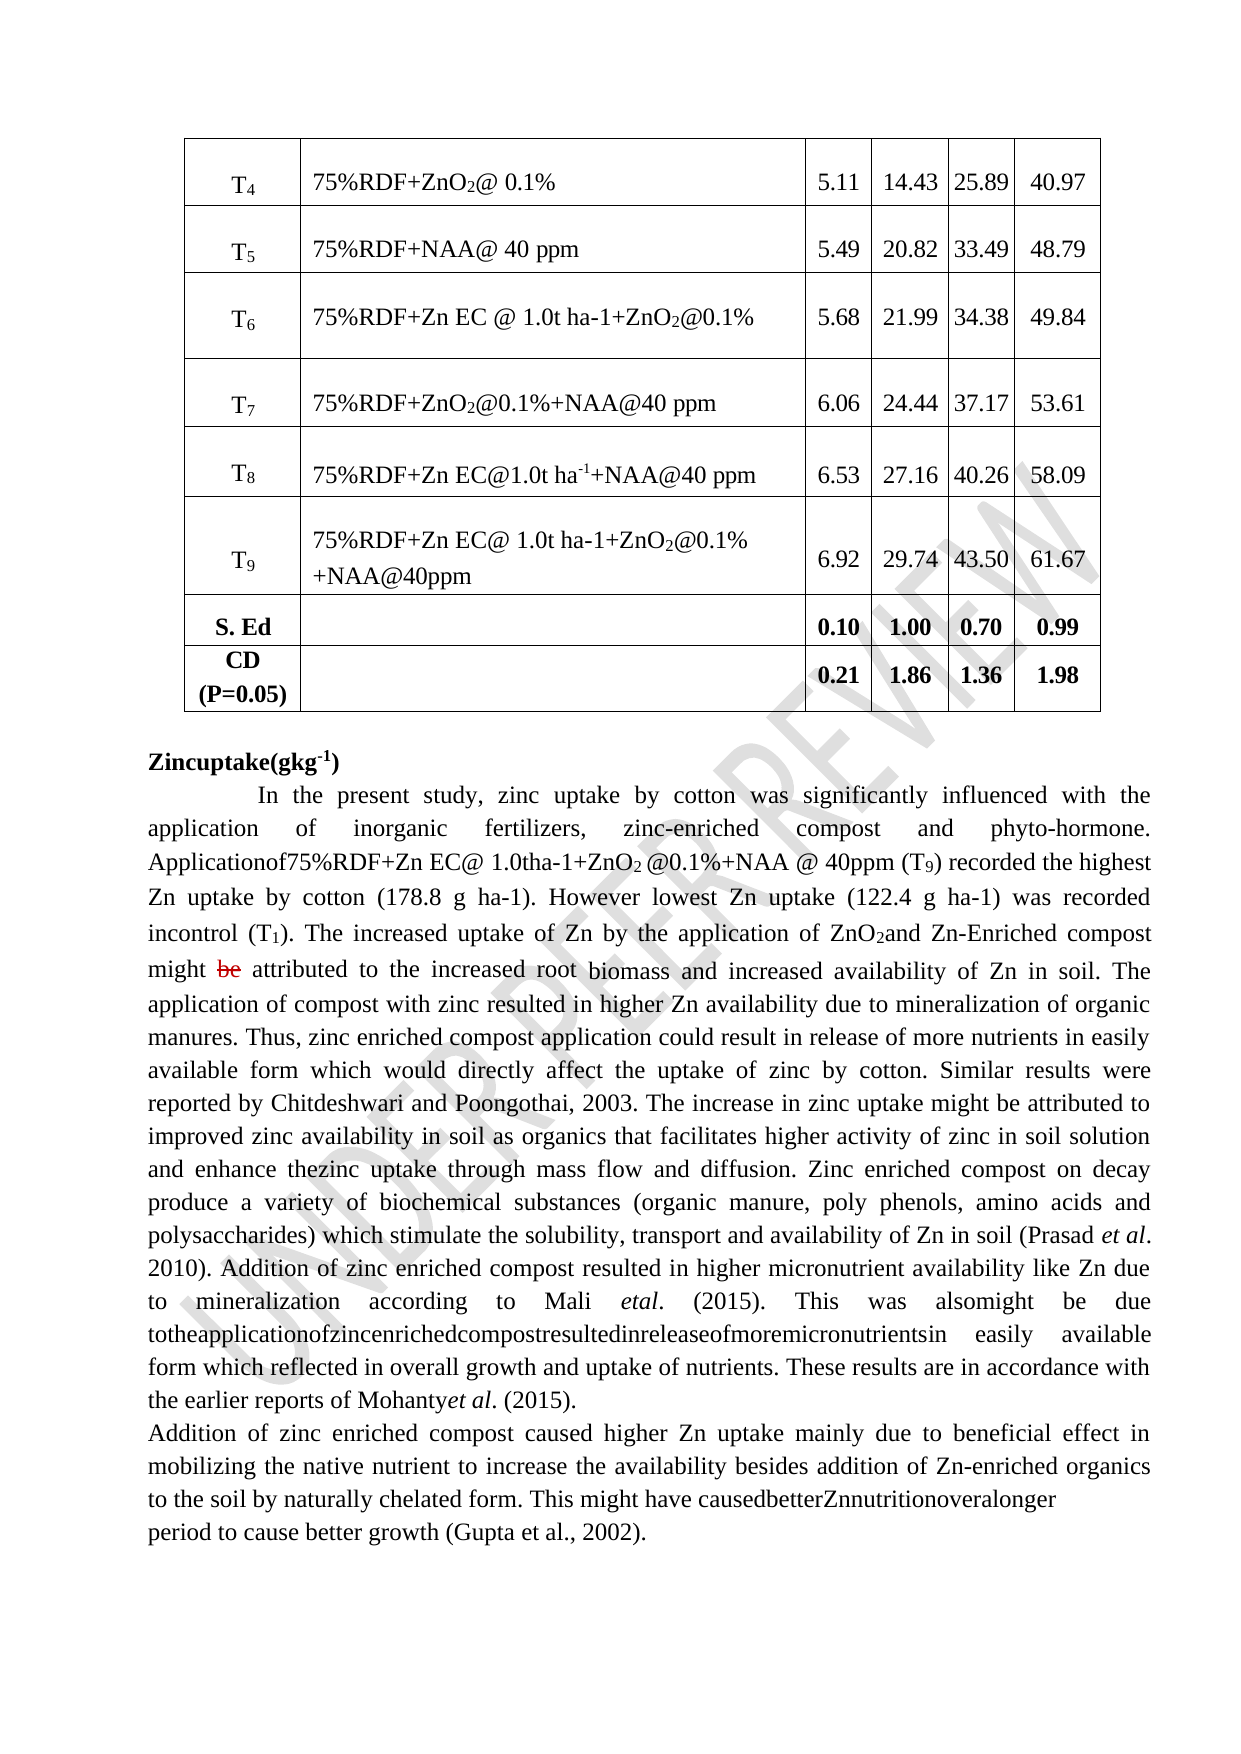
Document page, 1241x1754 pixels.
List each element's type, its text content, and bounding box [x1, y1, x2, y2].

table_cell 75%RDF+Zn EC@ 1.0t ha-1+ZnO2@0.1% +NAA@40ppm [301, 497, 805, 594]
table_cell 37.17 [949, 359, 1014, 426]
table_cell 75%RDF+ZnO2@0.1%+NAA@40 ppm [301, 359, 805, 426]
table_cell [301, 646, 805, 711]
table_cell 40.26 [949, 427, 1014, 496]
table_cell T8 [185, 427, 300, 496]
table_cell 5.11 [806, 139, 871, 205]
table_cell 53.61 [1015, 359, 1100, 426]
table_cell 21.99 [872, 273, 948, 358]
subtitle Zincuptake(gkg-1) [148, 745, 1152, 776]
table_cell 14.43 [872, 139, 948, 205]
table_cell 27.16 [872, 427, 948, 496]
table_cell 48.79 [1015, 206, 1100, 272]
table_cell T4 [185, 139, 300, 205]
table_cell T5 [185, 206, 300, 272]
table_cell 20.82 [872, 206, 948, 272]
table_cell 61.67 [1015, 497, 1100, 594]
table_cell 1.36 [949, 646, 1014, 711]
table_cell 0.70 [949, 595, 1014, 644]
table_cell 6.92 [806, 497, 871, 594]
table_cell 75%RDF+Zn EC@1.0t ha-1+NAA@40 ppm [301, 427, 805, 496]
table_cell 75%RDF+Zn EC @ 1.0t ha-1+ZnO2@0.1% [301, 273, 805, 358]
table_cell 40.97 [1015, 139, 1100, 205]
table_cell 43.50 [949, 497, 1014, 594]
table_cell 49.84 [1015, 273, 1100, 358]
table_cell 24.44 [872, 359, 948, 426]
table_cell 6.53 [806, 427, 871, 496]
table_cell T9 [185, 497, 300, 594]
table_cell 1.86 [872, 646, 948, 711]
table_cell 0.21 [806, 646, 871, 711]
table_cell [301, 595, 805, 644]
table_cell 0.10 [806, 595, 871, 644]
table_cell 29.74 [872, 497, 948, 594]
table_cell 25.89 [949, 139, 1014, 205]
table_cell 34.38 [949, 273, 1014, 358]
table_cell 5.68 [806, 273, 871, 358]
subtitle period to cause better growth (Gupta et al., 2002). [148, 1517, 1152, 1546]
table_cell T6 [185, 273, 300, 358]
table_cell 58.09 [1015, 427, 1100, 496]
table_cell 75%RDF+ZnO2@ 0.1% [301, 139, 805, 205]
subtitle In the present study, zinc uptake by cotton was significantly influenced with the application of inorganic fertilizers, zinc-enriched compost and phyto-hormone. Applicationof75%RDF+Zn EC@ 1.0tha-1+ZnO2 @0.1%+NAA @ 40ppm (T9) recorded the highest Zn uptake by cotton (178.8 g ha-1). However lowest Zn uptake (122.4 g ha-1) was recorded incontrol (T1). The increased uptake of Zn by the application of ZnO2and Zn-Enriched compost might be attributed to the increased root biomass and increased availability of Zn in soil. The application of compost with zinc resulted in higher Zn availability due to mineralization of organic manures. Thus, zinc enriched compost application could result in release of more nutrients in easily available form which would directly affect the uptake of zinc by cotton. Similar results were reported by Chitdeshwari and Poongothai, 2003. The increase in zinc uptake might be attributed to improved zinc availability in soil as organics that facilitates higher activity of zinc in soil solution and enhance thezinc uptake through mass flow and diffusion. Zinc enriched compost on decay produce a variety of biochemical substances (organic manure, poly phenols, amino acids and polysaccharides) which stimulate the solubility, transport and availability of Zn in soil (Prasad et al. 2010). Addition of zinc enriched compost resulted in higher micronutrient availability like Zn due to mineralization according to Mali etal. (2015). This was alsomight be due totheapplicationofzincenrichedcompostresultedinreleaseofmoremicronutrientsin easily available form which reflected in overall growth and uptake of nutrients. These results are in accordance with the earlier reports of Mohantyet al. (2015). [148, 781, 1152, 1414]
table_cell S. Ed [185, 595, 300, 644]
subtitle Addition of zinc enriched compost caused higher Zn uptake mainly due to beneficial effect in mobilizing the native nutrient to increase the availability besides addition of Zn-enriched organics to the soil by naturally chelated form. This might have causedbetterZnnutritionoveralonger [148, 1418, 1152, 1513]
table_cell 6.06 [806, 359, 871, 426]
table_cell T7 [185, 359, 300, 426]
table_cell 0.99 [1015, 595, 1100, 644]
table_cell 1.00 [872, 595, 948, 644]
table_cell 75%RDF+NAA@ 40 ppm [301, 206, 805, 272]
table_cell CD (P=0.05) [185, 646, 300, 711]
table_cell 33.49 [949, 206, 1014, 272]
table_cell 1.98 [1015, 646, 1100, 711]
table_cell 5.49 [806, 206, 871, 272]
